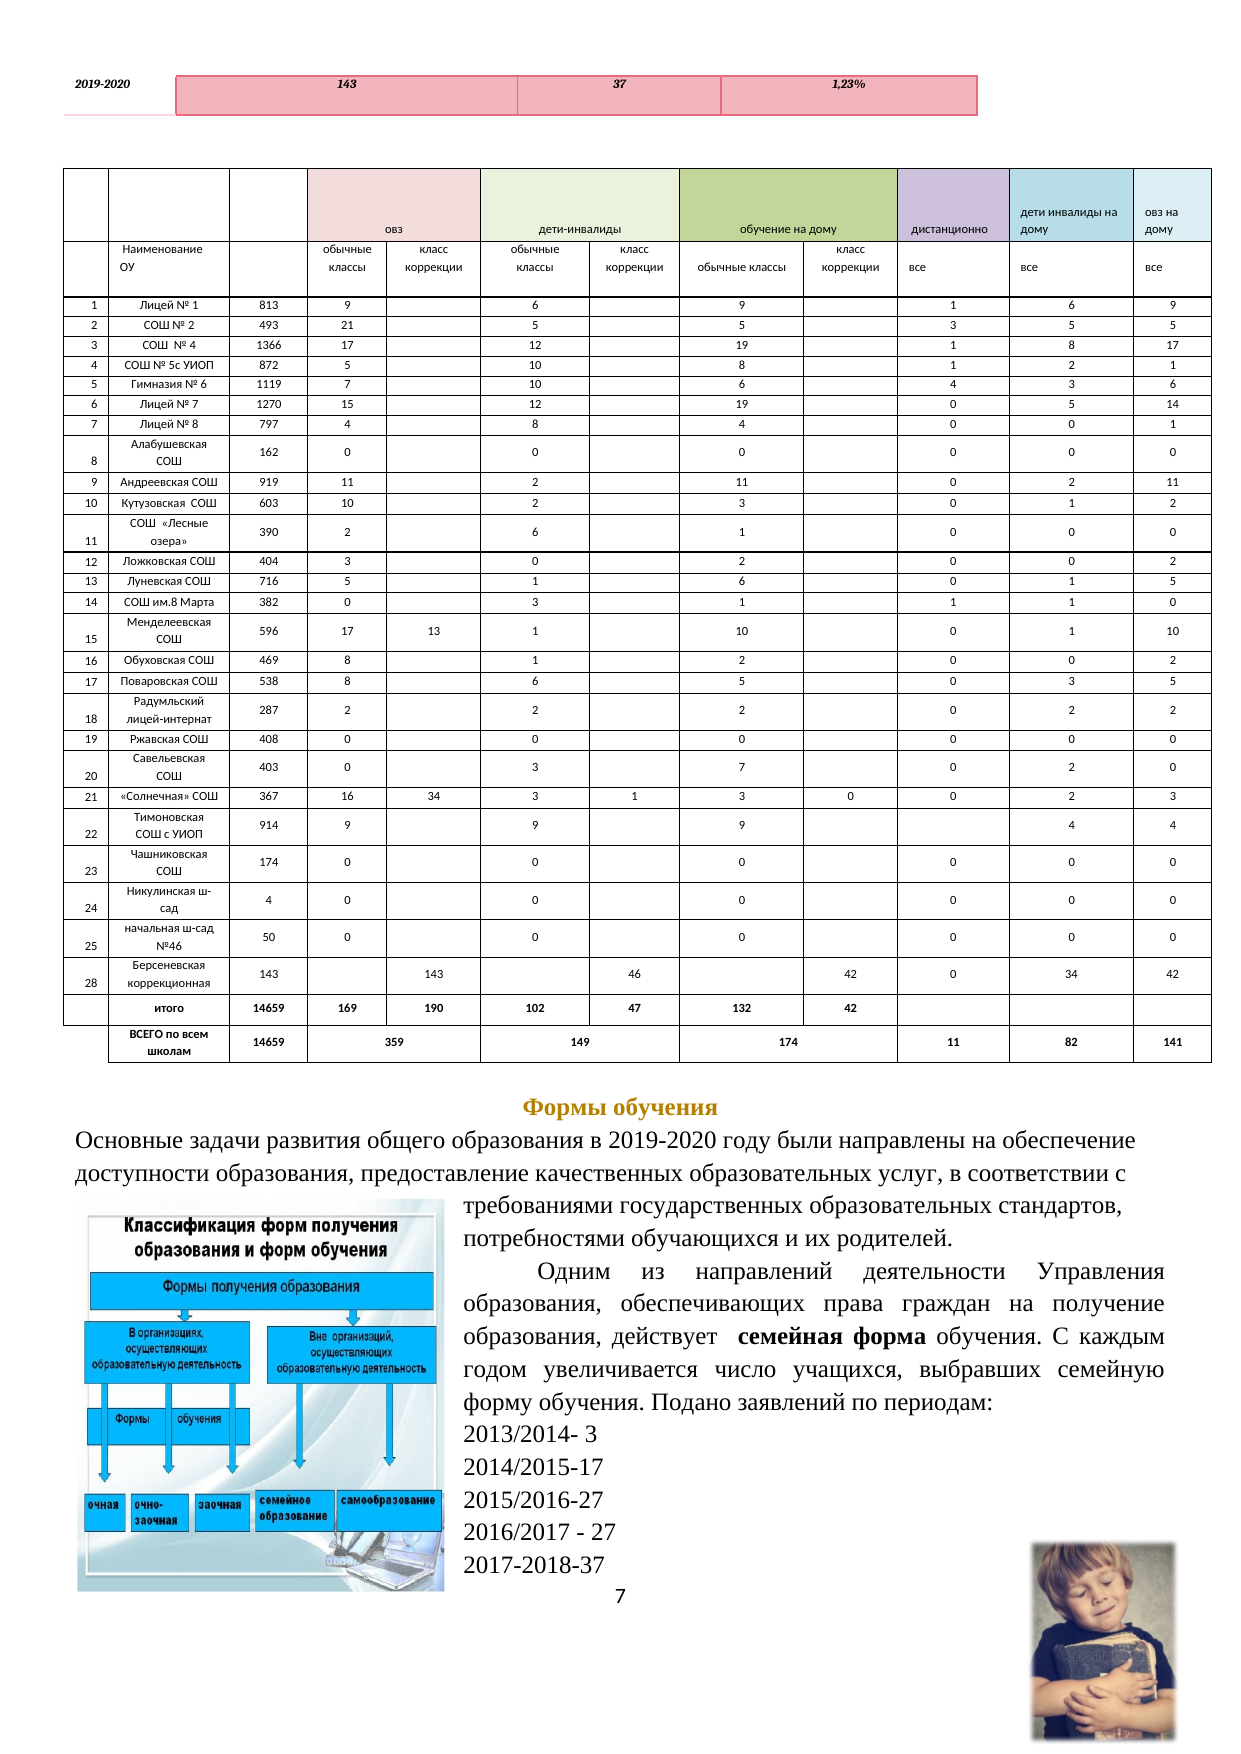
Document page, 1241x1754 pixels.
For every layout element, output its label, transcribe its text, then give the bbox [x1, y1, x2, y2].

table_cell 2 [308, 515, 386, 551]
table_cell 4 [898, 377, 1009, 395]
table_cell [590, 652, 679, 672]
table_cell [804, 652, 897, 672]
table_cell 13 [64, 574, 108, 592]
table_cell 0 [898, 614, 1009, 651]
table_cell 8 [308, 673, 386, 693]
table_cell 17 [308, 614, 386, 651]
table_cell 0 [1010, 553, 1133, 572]
table_cell 0 [898, 473, 1009, 493]
table_cell 47 [590, 995, 679, 1025]
table_cell 9 [680, 809, 803, 845]
table_cell 2 [64, 317, 108, 336]
table_cell 17 [1134, 337, 1211, 356]
table_cell 174 [230, 846, 307, 882]
text 2016/2017 - 27 [444, 1517, 1142, 1546]
table_cell все [1134, 242, 1211, 296]
table_cell 0 [481, 920, 589, 957]
table_cell 169 [308, 995, 386, 1025]
table_cell 0 [898, 494, 1009, 514]
table_cell 23 [64, 846, 108, 882]
table_cell Лицей № 8 [109, 416, 229, 435]
table_cell 5 [1010, 317, 1133, 336]
table_cell [387, 473, 480, 493]
table_cell [590, 614, 679, 651]
table_cell 3 [1134, 788, 1211, 808]
table_cell [387, 416, 480, 435]
table_cell 12 [64, 553, 108, 572]
table_cell 16 [308, 788, 386, 808]
table_cell 0 [1010, 731, 1133, 749]
table_cell 2 [1134, 652, 1211, 672]
table_cell 3 [680, 494, 803, 514]
table_header дети-инвалиды [481, 169, 679, 241]
table_cell 102 [481, 995, 589, 1025]
text 2015/2016-27 [444, 1485, 1142, 1513]
table_cell 390 [230, 515, 307, 551]
table_cell [804, 473, 897, 493]
table_cell [804, 553, 897, 572]
table_cell 0 [680, 846, 803, 882]
table_cell 0 [898, 416, 1009, 435]
table_cell 1119 [230, 377, 307, 395]
table_cell 1 [1010, 614, 1133, 651]
table_cell [387, 883, 480, 919]
table_cell 0 [898, 788, 1009, 808]
table_cell [804, 593, 897, 613]
table_cell [1134, 995, 1211, 1025]
table_cell [804, 357, 897, 376]
table_cell Радумльский лицей-интернат [109, 694, 229, 730]
table_cell 403 [230, 751, 307, 787]
table_cell [387, 846, 480, 882]
table_cell 2 [1010, 357, 1133, 376]
table_cell [804, 673, 897, 693]
table_cell 3 [481, 593, 589, 613]
table_header [109, 169, 229, 241]
table_cell 3 [898, 317, 1009, 336]
table_cell 0 [898, 673, 1009, 693]
table_cell 22 [64, 809, 108, 845]
table_cell 0 [1134, 436, 1211, 472]
table_cell 0 [1134, 920, 1211, 957]
table_cell [387, 553, 480, 572]
table_cell Берсеневская коррекционная [109, 958, 229, 994]
table_cell 0 [481, 436, 589, 472]
table_cell ВСЕГО по всем школам [109, 1026, 229, 1062]
table_cell 1 [898, 357, 1009, 376]
table_cell [387, 298, 480, 316]
table_cell [590, 553, 679, 572]
picture [1034, 1544, 1172, 1737]
table_cell [387, 515, 480, 551]
table_cell [590, 731, 679, 749]
table_cell 1 [680, 593, 803, 613]
table_cell 37 [518, 77, 720, 114]
table_cell итого [109, 995, 229, 1025]
table_cell 3 [308, 553, 386, 572]
table_cell 0 [1134, 883, 1211, 919]
table_cell [804, 377, 897, 395]
table_header дистанционно [898, 169, 1009, 241]
table_cell 6 [1134, 377, 1211, 395]
table_cell 603 [230, 494, 307, 514]
table_cell 1 [1010, 494, 1133, 514]
text Основные задачи развития общего образования в 2019-2020 году были направлены на обеспечение доступности образования, предоставление качественных образовательных услуг, в соответствии с требованиями государственных образовательных стандартов, потребностями обучающихся и их родителей. [75, 1125, 1165, 1252]
table_cell 8 [1010, 337, 1133, 356]
table_cell [387, 337, 480, 356]
table_cell [804, 809, 897, 845]
table_cell [64, 995, 108, 1025]
table_cell 5 [1010, 396, 1133, 415]
table_cell 143 [387, 958, 480, 994]
table_cell [230, 242, 307, 296]
table_cell 2 [680, 553, 803, 572]
table_cell 1 [481, 574, 589, 592]
table_cell 50 [230, 920, 307, 957]
table_cell Наименование ОУ [109, 242, 229, 296]
table_cell [590, 574, 679, 592]
table_cell 1 [898, 593, 1009, 613]
table_cell 21 [308, 317, 386, 336]
table_cell 46 [590, 958, 679, 994]
text Одним из направлений деятельности Управления образования, обеспечивающих права граждан на получение образования, действует семейная форма обучения. С каждым годом увеличивается число учащихся, выбравших семейную форму обучения. Подано заявлений по периодам: [444, 1256, 1165, 1415]
table_header дети инвалиды на дому [1010, 169, 1133, 241]
table_cell 24 [64, 883, 108, 919]
table_cell 10 [1134, 614, 1211, 651]
table_cell обычные классы [308, 242, 386, 296]
table_cell [590, 883, 679, 919]
table_cell [804, 436, 897, 472]
text Формы обучения [75, 1062, 1165, 1121]
table_cell 19 [64, 731, 108, 749]
table_cell 0 [898, 396, 1009, 415]
table_cell 14659 [230, 1026, 307, 1062]
table_cell [387, 731, 480, 749]
table_cell [590, 337, 679, 356]
table_cell 11 [898, 1026, 1009, 1062]
table_cell 0 [898, 883, 1009, 919]
table_cell 0 [308, 731, 386, 749]
table_cell 149 [481, 1026, 679, 1062]
table_cell 0 [481, 553, 589, 572]
table_cell Чашниковская СОШ [109, 846, 229, 882]
table_cell Обуховская СОШ [109, 652, 229, 672]
table_cell класс коррекции [387, 242, 480, 296]
text 2013/2014- 3 [444, 1419, 1165, 1448]
table_cell 132 [680, 995, 803, 1025]
table_cell [387, 494, 480, 514]
table_cell 0 [898, 920, 1009, 957]
table_cell 3 [1010, 673, 1133, 693]
table_cell [590, 436, 679, 472]
table_cell [804, 574, 897, 592]
table_cell 11 [680, 473, 803, 493]
table_cell 0 [308, 883, 386, 919]
table_cell все [1010, 242, 1133, 296]
table_cell Кутузовская СОШ [109, 494, 229, 514]
table_cell 14 [1134, 396, 1211, 415]
table_cell 1 [1010, 593, 1133, 613]
table_cell 3 [481, 788, 589, 808]
table_cell [481, 958, 589, 994]
table_cell 8 [481, 416, 589, 435]
table_cell СОШ № 2 [109, 317, 229, 336]
table_cell 382 [230, 593, 307, 613]
table_cell 2 [481, 694, 589, 730]
table_cell 5 [680, 317, 803, 336]
table_cell 10 [680, 614, 803, 651]
table_cell [590, 694, 679, 730]
table_cell обычные классы [680, 242, 803, 296]
table_cell 1 [1134, 416, 1211, 435]
table_cell 0 [308, 436, 386, 472]
table_header [64, 169, 108, 241]
table_cell Никулинская ш-сад [109, 883, 229, 919]
table_cell 287 [230, 694, 307, 730]
table_cell [590, 357, 679, 376]
table_cell Поваровская СОШ [109, 673, 229, 693]
table_header овз на дому [1134, 169, 1211, 241]
table_cell Ложковская СОШ [109, 553, 229, 572]
table_cell 0 [1010, 436, 1133, 472]
table_cell 141 [1134, 1026, 1211, 1062]
table_cell 174 [680, 1026, 897, 1062]
table_cell Лицей № 1 [109, 298, 229, 316]
table_cell [898, 995, 1009, 1025]
table_cell 19 [680, 396, 803, 415]
table_cell 0 [1134, 846, 1211, 882]
table_cell Тимоновская СОШ с УИОП [109, 809, 229, 845]
table_cell 11 [64, 515, 108, 551]
table_cell 919 [230, 473, 307, 493]
table_cell [590, 673, 679, 693]
table_cell класс коррекции [804, 242, 897, 296]
table_cell 11 [308, 473, 386, 493]
table_cell 14 [64, 593, 108, 613]
table_cell 0 [898, 694, 1009, 730]
table_cell 12 [481, 396, 589, 415]
table_cell 5 [64, 377, 108, 395]
table_cell 8 [680, 357, 803, 376]
table_cell 190 [387, 995, 480, 1025]
table_cell [590, 473, 679, 493]
text 2017-2018-37 [444, 1550, 1030, 1579]
table_cell 14659 [230, 995, 307, 1025]
table_cell 20 [64, 751, 108, 787]
table_cell 42 [804, 995, 897, 1025]
table_cell [590, 416, 679, 435]
table_cell 11 [1134, 473, 1211, 493]
table_cell 1 [481, 614, 589, 651]
table_cell [898, 809, 1009, 845]
table_cell 6 [481, 673, 589, 693]
table_cell [590, 751, 679, 787]
table_cell 34 [1010, 958, 1133, 994]
table_cell [804, 694, 897, 730]
table_cell 1 [680, 515, 803, 551]
table_cell [804, 731, 897, 749]
table_cell все [898, 242, 1009, 296]
table_cell 0 [680, 436, 803, 472]
table_cell [804, 846, 897, 882]
table_cell «Солнечная» СОШ [109, 788, 229, 808]
table_cell [590, 846, 679, 882]
table_cell 2 [680, 694, 803, 730]
table_cell 0 [680, 731, 803, 749]
table_cell 0 [481, 731, 589, 749]
table_cell 2019-2020 [64, 75, 176, 114]
table_cell 9 [1134, 298, 1211, 316]
table_cell 1 [898, 337, 1009, 356]
table_cell 2 [1010, 788, 1133, 808]
table_cell 82 [1010, 1026, 1133, 1062]
table_cell 2 [1010, 751, 1133, 787]
table_cell 7 [308, 377, 386, 395]
table_cell 18 [64, 694, 108, 730]
table_cell СОШ им.8 Марта [109, 593, 229, 613]
table_cell 0 [1134, 515, 1211, 551]
table_cell [387, 673, 480, 693]
table_cell 42 [1134, 958, 1211, 994]
table_cell 1 [64, 298, 108, 316]
table_cell 596 [230, 614, 307, 651]
table_cell 0 [1010, 416, 1133, 435]
table_cell 2 [1134, 553, 1211, 572]
table_cell 813 [230, 298, 307, 316]
table_cell Андреевская СОШ [109, 473, 229, 493]
table_cell 15 [64, 614, 108, 651]
table_cell 10 [481, 357, 589, 376]
table_cell 0 [1134, 593, 1211, 613]
table_cell [590, 593, 679, 613]
table_cell [804, 317, 897, 336]
table_cell 34 [387, 788, 480, 808]
table_cell [590, 298, 679, 316]
table_cell [590, 920, 679, 957]
table_cell 3 [481, 751, 589, 787]
table_cell 16 [64, 652, 108, 672]
table_cell 3 [1010, 377, 1133, 395]
table_cell 4 [1010, 809, 1133, 845]
table_cell 0 [308, 751, 386, 787]
table_cell 0 [898, 574, 1009, 592]
table_cell 3 [680, 788, 803, 808]
table_cell [64, 242, 108, 296]
table_cell 42 [804, 958, 897, 994]
table_cell 7 [64, 416, 108, 435]
table_cell [590, 515, 679, 551]
table_cell [387, 317, 480, 336]
table_cell 17 [64, 673, 108, 693]
table_cell [590, 809, 679, 845]
table_cell 0 [481, 883, 589, 919]
table_cell СОШ № 5с УИОП [109, 357, 229, 376]
table_cell [590, 317, 679, 336]
table_cell [804, 614, 897, 651]
table_cell 0 [1010, 515, 1133, 551]
table_cell 19 [680, 337, 803, 356]
table_cell [387, 652, 480, 672]
table_cell 3 [64, 337, 108, 356]
table_cell 0 [1010, 652, 1133, 672]
table_cell 9 [481, 809, 589, 845]
table_cell 10 [64, 494, 108, 514]
table_cell 2 [1010, 473, 1133, 493]
table_cell 143 [177, 77, 517, 114]
table_cell [387, 396, 480, 415]
table_cell 0 [308, 846, 386, 882]
table_cell 1270 [230, 396, 307, 415]
table_cell 0 [481, 846, 589, 882]
table_cell 538 [230, 673, 307, 693]
table_cell Савельевская СОШ [109, 751, 229, 787]
table_cell 2 [308, 694, 386, 730]
table_cell [590, 377, 679, 395]
table_cell Ржавская СОШ [109, 731, 229, 749]
table_cell 0 [308, 920, 386, 957]
table_cell 0 [898, 731, 1009, 749]
table_cell 10 [481, 377, 589, 395]
table_cell 6 [1010, 298, 1133, 316]
table_cell 13 [387, 614, 480, 651]
table_cell 9 [680, 298, 803, 316]
table_cell [804, 751, 897, 787]
table_cell [680, 958, 803, 994]
table_cell 5 [1134, 574, 1211, 592]
text 2014/2015-17 [444, 1452, 1142, 1481]
table_cell 1 [1134, 357, 1211, 376]
table_cell Алабушевская СОШ [109, 436, 229, 472]
table_cell 0 [898, 652, 1009, 672]
table_cell 6 [481, 515, 589, 551]
table_cell [804, 515, 897, 551]
table_cell [804, 396, 897, 415]
table_cell 10 [308, 494, 386, 514]
table_cell 4 [680, 416, 803, 435]
table_cell 9 [308, 298, 386, 316]
table_cell 359 [308, 1026, 480, 1062]
table_cell 4 [1134, 809, 1211, 845]
table_cell 0 [898, 846, 1009, 882]
table_cell 0 [308, 593, 386, 613]
table_cell [387, 694, 480, 730]
table_cell 5 [1134, 673, 1211, 693]
table_cell СОШ № 4 [109, 337, 229, 356]
table_cell 0 [1010, 846, 1133, 882]
table_cell [804, 494, 897, 514]
table_cell Лицей № 7 [109, 396, 229, 415]
table_cell 21 [64, 788, 108, 808]
table_cell 0 [1134, 731, 1211, 749]
table_cell 0 [1134, 751, 1211, 787]
table_header овз [308, 169, 480, 241]
table_cell [387, 436, 480, 472]
table_cell 1366 [230, 337, 307, 356]
table_cell 408 [230, 731, 307, 749]
table_cell 404 [230, 553, 307, 572]
table_cell [387, 574, 480, 592]
table_cell [308, 958, 386, 994]
table_cell 8 [308, 652, 386, 672]
table_cell Луневская СОШ [109, 574, 229, 592]
table_cell 5 [308, 574, 386, 592]
table_cell 162 [230, 436, 307, 472]
table_cell 5 [481, 317, 589, 336]
table_cell 25 [64, 920, 108, 957]
table_cell 0 [898, 958, 1009, 994]
table_cell [387, 593, 480, 613]
table_cell 1 [898, 298, 1009, 316]
table_cell 797 [230, 416, 307, 435]
table_cell 4 [230, 883, 307, 919]
table_cell [590, 396, 679, 415]
table_cell 6 [481, 298, 589, 316]
table_cell [1010, 995, 1133, 1025]
table_cell 2 [1010, 694, 1133, 730]
table_cell 15 [308, 396, 386, 415]
picture [75, 1198, 444, 1589]
table_cell 0 [898, 553, 1009, 572]
table_cell [387, 920, 480, 957]
table_cell 872 [230, 357, 307, 376]
table_cell обычные классы [481, 242, 589, 296]
table_cell 1,23% [722, 77, 976, 114]
table_cell 12 [481, 337, 589, 356]
table_cell [804, 920, 897, 957]
table_cell 1 [481, 652, 589, 672]
table_header [230, 169, 307, 241]
table_cell 2 [1134, 494, 1211, 514]
table_cell 5 [680, 673, 803, 693]
table_header обучение на дому [680, 169, 897, 241]
table_cell класс коррекции [590, 242, 679, 296]
table_cell [804, 337, 897, 356]
table_cell 914 [230, 809, 307, 845]
table_cell [387, 377, 480, 395]
table_cell [804, 298, 897, 316]
table_cell 493 [230, 317, 307, 336]
table_cell 0 [898, 436, 1009, 472]
table_cell 0 [1010, 920, 1133, 957]
table_cell [387, 357, 480, 376]
table_cell 143 [230, 958, 307, 994]
table_cell 1 [590, 788, 679, 808]
table_cell [804, 416, 897, 435]
table_cell 5 [308, 357, 386, 376]
table_cell 9 [308, 809, 386, 845]
table_cell 2 [680, 652, 803, 672]
table_cell 0 [680, 883, 803, 919]
table_cell 4 [308, 416, 386, 435]
table_cell 2 [481, 473, 589, 493]
table_cell [590, 494, 679, 514]
table_cell 4 [64, 357, 108, 376]
table_cell 5 [1134, 317, 1211, 336]
table_cell 0 [680, 920, 803, 957]
table_cell 2 [1134, 694, 1211, 730]
table_cell 17 [308, 337, 386, 356]
table_cell [387, 751, 480, 787]
table_cell 2 [481, 494, 589, 514]
table_cell 367 [230, 788, 307, 808]
table_cell 8 [64, 436, 108, 472]
table_cell 6 [680, 574, 803, 592]
table_cell [804, 883, 897, 919]
table_cell 1 [1010, 574, 1133, 592]
table_cell 0 [898, 751, 1009, 787]
table_cell 469 [230, 652, 307, 672]
table_cell 6 [680, 377, 803, 395]
table_cell 0 [804, 788, 897, 808]
table_cell 7 [680, 751, 803, 787]
table_cell 0 [1010, 883, 1133, 919]
table_cell [63, 1026, 108, 1062]
table_cell 0 [898, 515, 1009, 551]
table_cell начальная ш-сад №46 [109, 920, 229, 957]
table_cell 716 [230, 574, 307, 592]
table_cell СОШ «Лесные озера» [109, 515, 229, 551]
table_cell 6 [64, 396, 108, 415]
table_cell Гимназия № 6 [109, 377, 229, 395]
table_cell Менделеевская СОШ [109, 614, 229, 651]
table_cell [387, 809, 480, 845]
table_cell 9 [64, 473, 108, 493]
table_cell 28 [64, 958, 108, 994]
